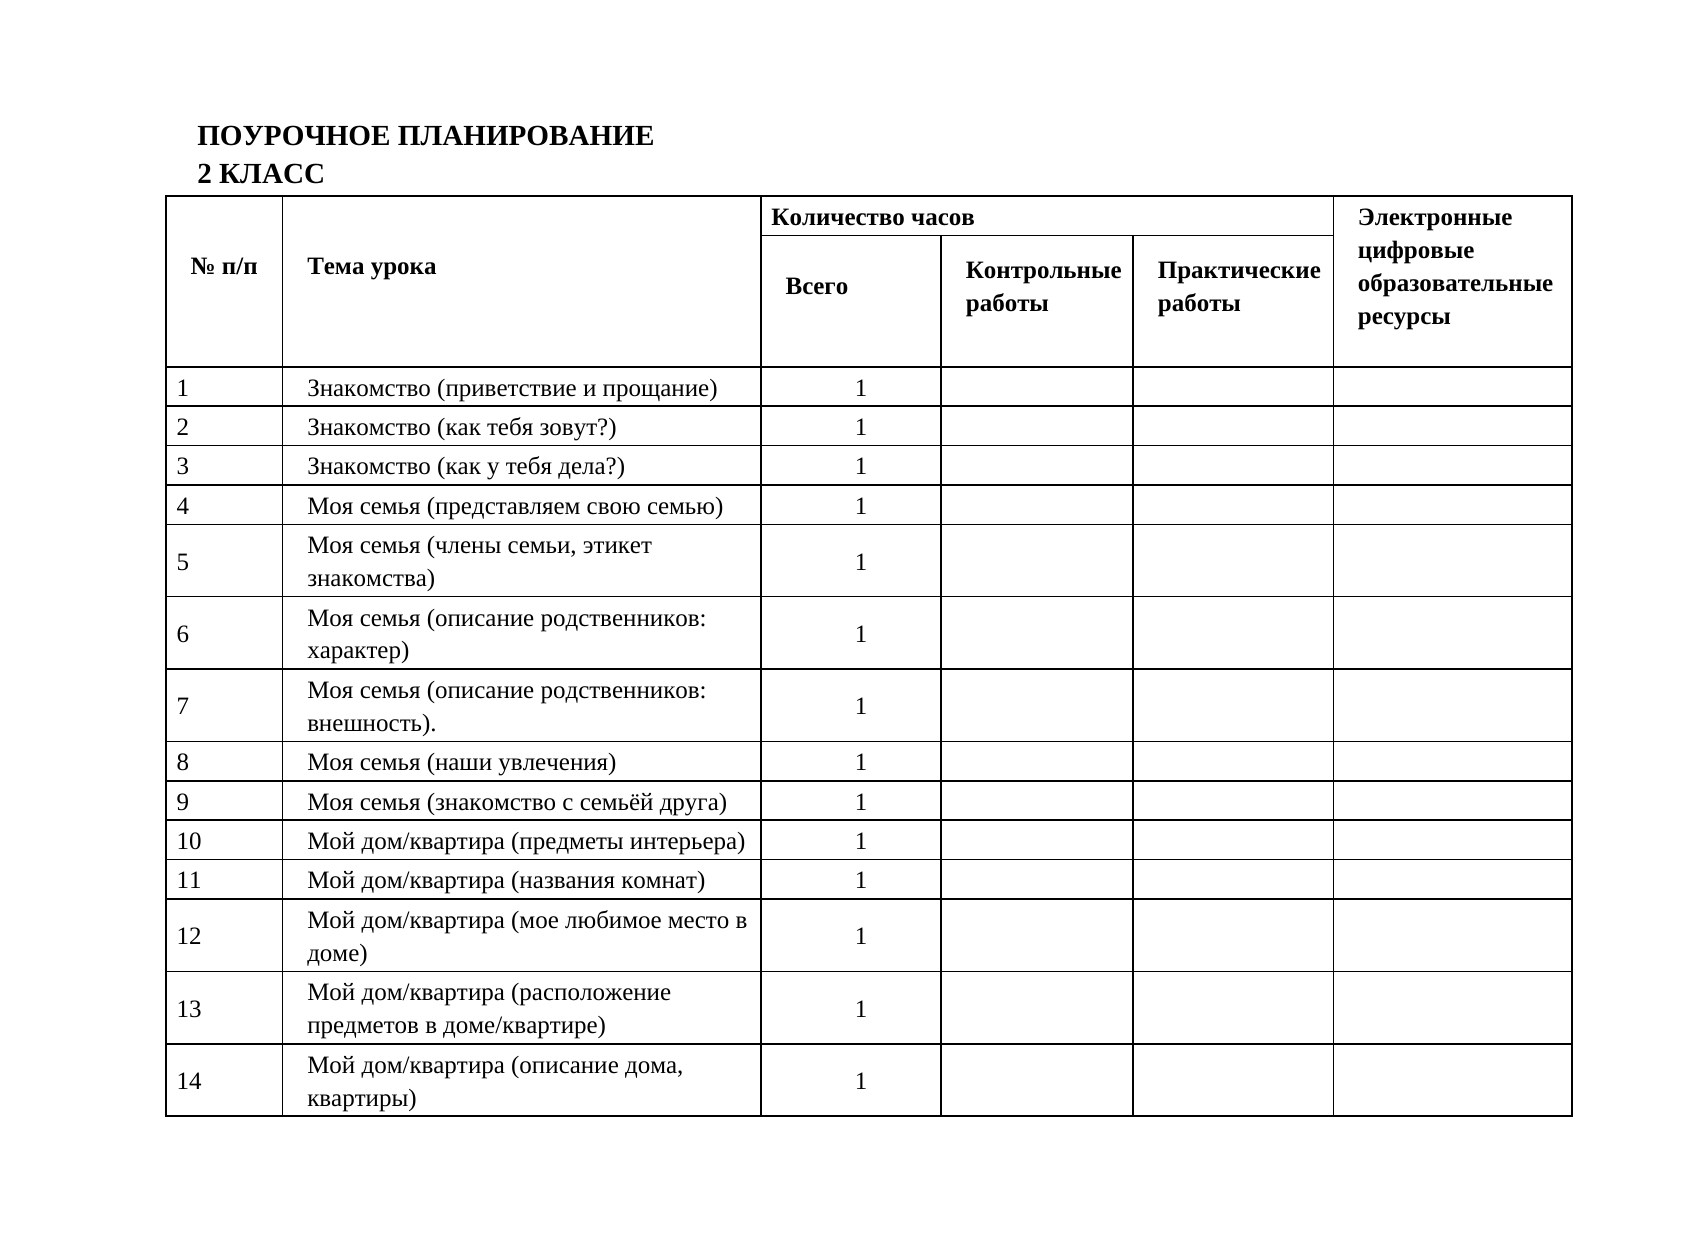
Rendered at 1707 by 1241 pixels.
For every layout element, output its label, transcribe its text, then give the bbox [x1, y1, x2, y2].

table_cell [942, 782, 1132, 819]
table_cell [942, 1045, 1132, 1115]
table_cell [942, 742, 1132, 780]
table_cell Знакомство (приветствие и прощание) [283, 368, 760, 405]
table_cell 1 [762, 860, 940, 898]
table_cell [1334, 446, 1571, 484]
table_cell [1334, 407, 1571, 445]
table_cell 8 [167, 742, 282, 780]
table_cell Моя семья (описание родственников: характер) [283, 597, 760, 668]
table_cell 1 [762, 407, 940, 445]
table_cell Моя семья (представляем свою семью) [283, 486, 760, 523]
table_cell [1334, 670, 1571, 741]
table_cell Мой дом/квартира (описание дома, квартиры) [283, 1045, 760, 1115]
table_cell 1 [762, 1045, 940, 1115]
table_cell [1134, 525, 1333, 596]
table_cell [942, 525, 1132, 596]
table_cell [1334, 368, 1571, 405]
table_header № п/п [167, 197, 282, 366]
table_cell [942, 900, 1132, 971]
table_cell Знакомство (как у тебя дела?) [283, 446, 760, 484]
table_cell [1134, 407, 1333, 445]
table_cell [1134, 821, 1333, 859]
table_cell Всего [762, 236, 940, 366]
table_cell [942, 860, 1132, 898]
table_cell Моя семья (наши увлечения) [283, 742, 760, 780]
table_cell Контрольные работы [942, 236, 1132, 366]
table_cell 1 [762, 525, 940, 596]
table_cell 7 [167, 670, 282, 741]
table_cell 5 [167, 525, 282, 596]
table_cell 1 [762, 446, 940, 484]
table_cell [942, 670, 1132, 741]
table_cell Мой дом/квартира (предметы интерьера) [283, 821, 760, 859]
table_cell [1334, 782, 1571, 819]
table_cell 1 [167, 368, 282, 405]
table_cell [1334, 821, 1571, 859]
table_cell [1334, 1045, 1571, 1115]
table_cell [942, 486, 1132, 523]
table_cell [1134, 368, 1333, 405]
table_cell 6 [167, 597, 282, 668]
table_cell [942, 597, 1132, 668]
table_cell [1334, 486, 1571, 523]
table_cell [1134, 446, 1333, 484]
text ПОУРОЧНОЕ ПЛАНИРОВАНИЕ [190, 118, 1618, 152]
table_cell [1334, 972, 1571, 1043]
table_header Электронные цифровые образовательные ресурсы [1334, 197, 1571, 366]
table_cell [942, 821, 1132, 859]
table_cell 14 [167, 1045, 282, 1115]
table_cell 12 [167, 900, 282, 971]
table_cell 1 [762, 900, 940, 971]
table_cell [942, 446, 1132, 484]
table_cell [1334, 742, 1571, 780]
table_cell [1134, 900, 1333, 971]
table_cell Моя семья (описание родственников: внешность). [283, 670, 760, 741]
table_cell 9 [167, 782, 282, 819]
table_cell 13 [167, 972, 282, 1043]
table_cell [1334, 525, 1571, 596]
table_cell [1134, 670, 1333, 741]
table_cell 3 [167, 446, 282, 484]
table_cell [942, 407, 1132, 445]
table_cell 2 [167, 407, 282, 445]
table_cell [942, 368, 1132, 405]
table_cell Мой дом/квартира (мое любимое место в доме) [283, 900, 760, 971]
table_cell [1334, 860, 1571, 898]
table_cell [1134, 972, 1333, 1043]
table_cell 1 [762, 972, 940, 1043]
table_cell [1134, 782, 1333, 819]
table_cell 1 [762, 670, 940, 741]
table_cell [1134, 597, 1333, 668]
table_header Количество часов [762, 197, 1333, 234]
table_cell [1134, 1045, 1333, 1115]
table_cell Мой дом/квартира (расположение предметов в доме/квартире) [283, 972, 760, 1043]
table_cell Мой дом/квартира (названия комнат) [283, 860, 760, 898]
table_cell 1 [762, 368, 940, 405]
table_cell 1 [762, 742, 940, 780]
table_cell Практические работы [1134, 236, 1333, 366]
table_header Тема урока [283, 197, 760, 366]
table_cell [1134, 742, 1333, 780]
table_cell Знакомство (как тебя зовут?) [283, 407, 760, 445]
table_cell 11 [167, 860, 282, 898]
table_cell [1334, 597, 1571, 668]
table_cell 4 [167, 486, 282, 523]
table_cell 10 [167, 821, 282, 859]
table_cell [1134, 860, 1333, 898]
table_cell [1334, 900, 1571, 971]
table_cell 1 [762, 486, 940, 523]
table_cell Моя семья (члены семьи, этикет знакомства) [283, 525, 760, 596]
table_cell [942, 972, 1132, 1043]
text 2 КЛАСС [190, 157, 1618, 190]
table_cell 1 [762, 821, 940, 859]
table_cell Моя семья (знакомство с семьёй друга) [283, 782, 760, 819]
table_cell 1 [762, 782, 940, 819]
table_cell [1134, 486, 1333, 523]
table_cell 1 [762, 597, 940, 668]
